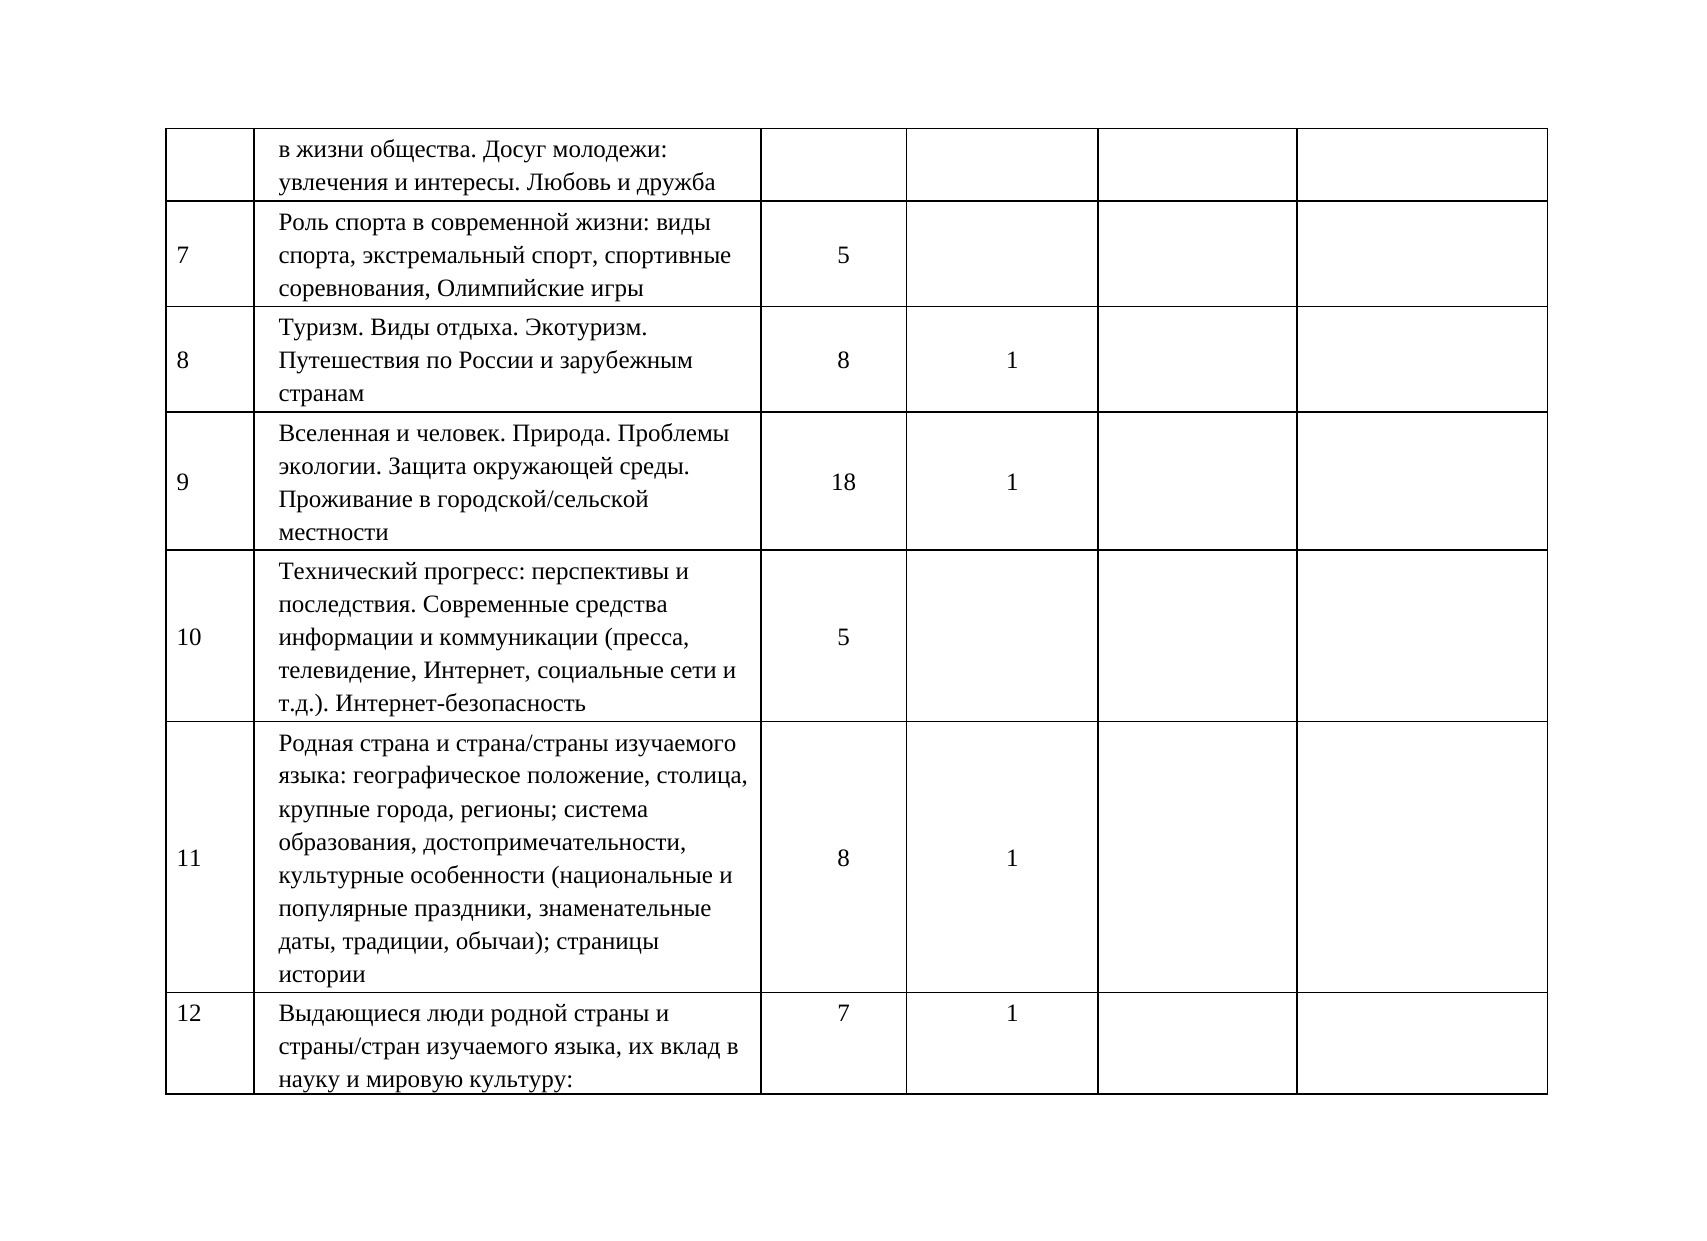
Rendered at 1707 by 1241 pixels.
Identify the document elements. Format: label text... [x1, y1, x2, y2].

table_cell 6 [167, 129, 253, 200]
table_cell [1298, 129, 1547, 200]
table_cell 1 [907, 413, 1097, 549]
table_cell [1298, 413, 1547, 549]
table_cell [1099, 307, 1296, 411]
table_cell 6 [762, 129, 906, 200]
table_cell [1099, 722, 1296, 991]
table_cell [1298, 307, 1547, 411]
table_cell 8 [762, 307, 906, 411]
table_cell [1099, 551, 1296, 721]
table_cell 9 [167, 413, 253, 549]
table_cell 7 [762, 993, 906, 1093]
table_cell [1099, 202, 1296, 306]
table_cell [1298, 722, 1547, 991]
table_cell 10 [167, 551, 253, 721]
table_cell [907, 129, 1097, 200]
table_cell [1298, 551, 1547, 721]
table_cell 5 [762, 202, 906, 306]
table_cell 1 [907, 307, 1097, 411]
table_cell Роль спорта в современной жизни: виды спорта, экстремальный спорт, спортивные соревнования, Олимпийские игры [255, 202, 760, 306]
table_cell Родная страна и страна/страны изучаемого языка: географическое положение, столица, крупные города, регионы; система образования, достопримечательности, культурные особенности (национальные и популярные праздники, знаменательные даты, традиции, обычаи); страницы истории [255, 722, 760, 991]
table_cell [1298, 202, 1547, 306]
table_cell [907, 551, 1097, 721]
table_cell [255, 993, 760, 1093]
table_cell 18 [762, 413, 906, 549]
table_cell [1099, 129, 1296, 200]
table_cell [1099, 413, 1296, 549]
table_cell Туризм. Виды отдыха. Экотуризм. Путешествия по России и зарубежным странам [255, 307, 760, 411]
table_cell [907, 202, 1097, 306]
table_cell [1298, 993, 1547, 1093]
table_cell 11 [167, 722, 253, 991]
table_cell 8 [167, 307, 253, 411]
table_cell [255, 129, 760, 200]
table_cell Вселенная и человек. Природа. Проблемы экологии. Защита окружающей среды. Проживание в городской/сельской местности [255, 413, 760, 549]
table_cell 8 [762, 722, 906, 991]
table_cell 5 [762, 551, 906, 721]
table_cell 7 [167, 202, 253, 306]
table_cell 1 [907, 722, 1097, 991]
table_cell [1099, 993, 1296, 1093]
table_cell 12 [167, 993, 253, 1093]
table_cell Технический прогресс: перспективы и последствия. Современные средства информации и коммуникации (пресса, телевидение, Интернет, социальные сети и т.д.). Интернет-безопасность [255, 551, 760, 721]
table_cell 1 [907, 993, 1097, 1093]
